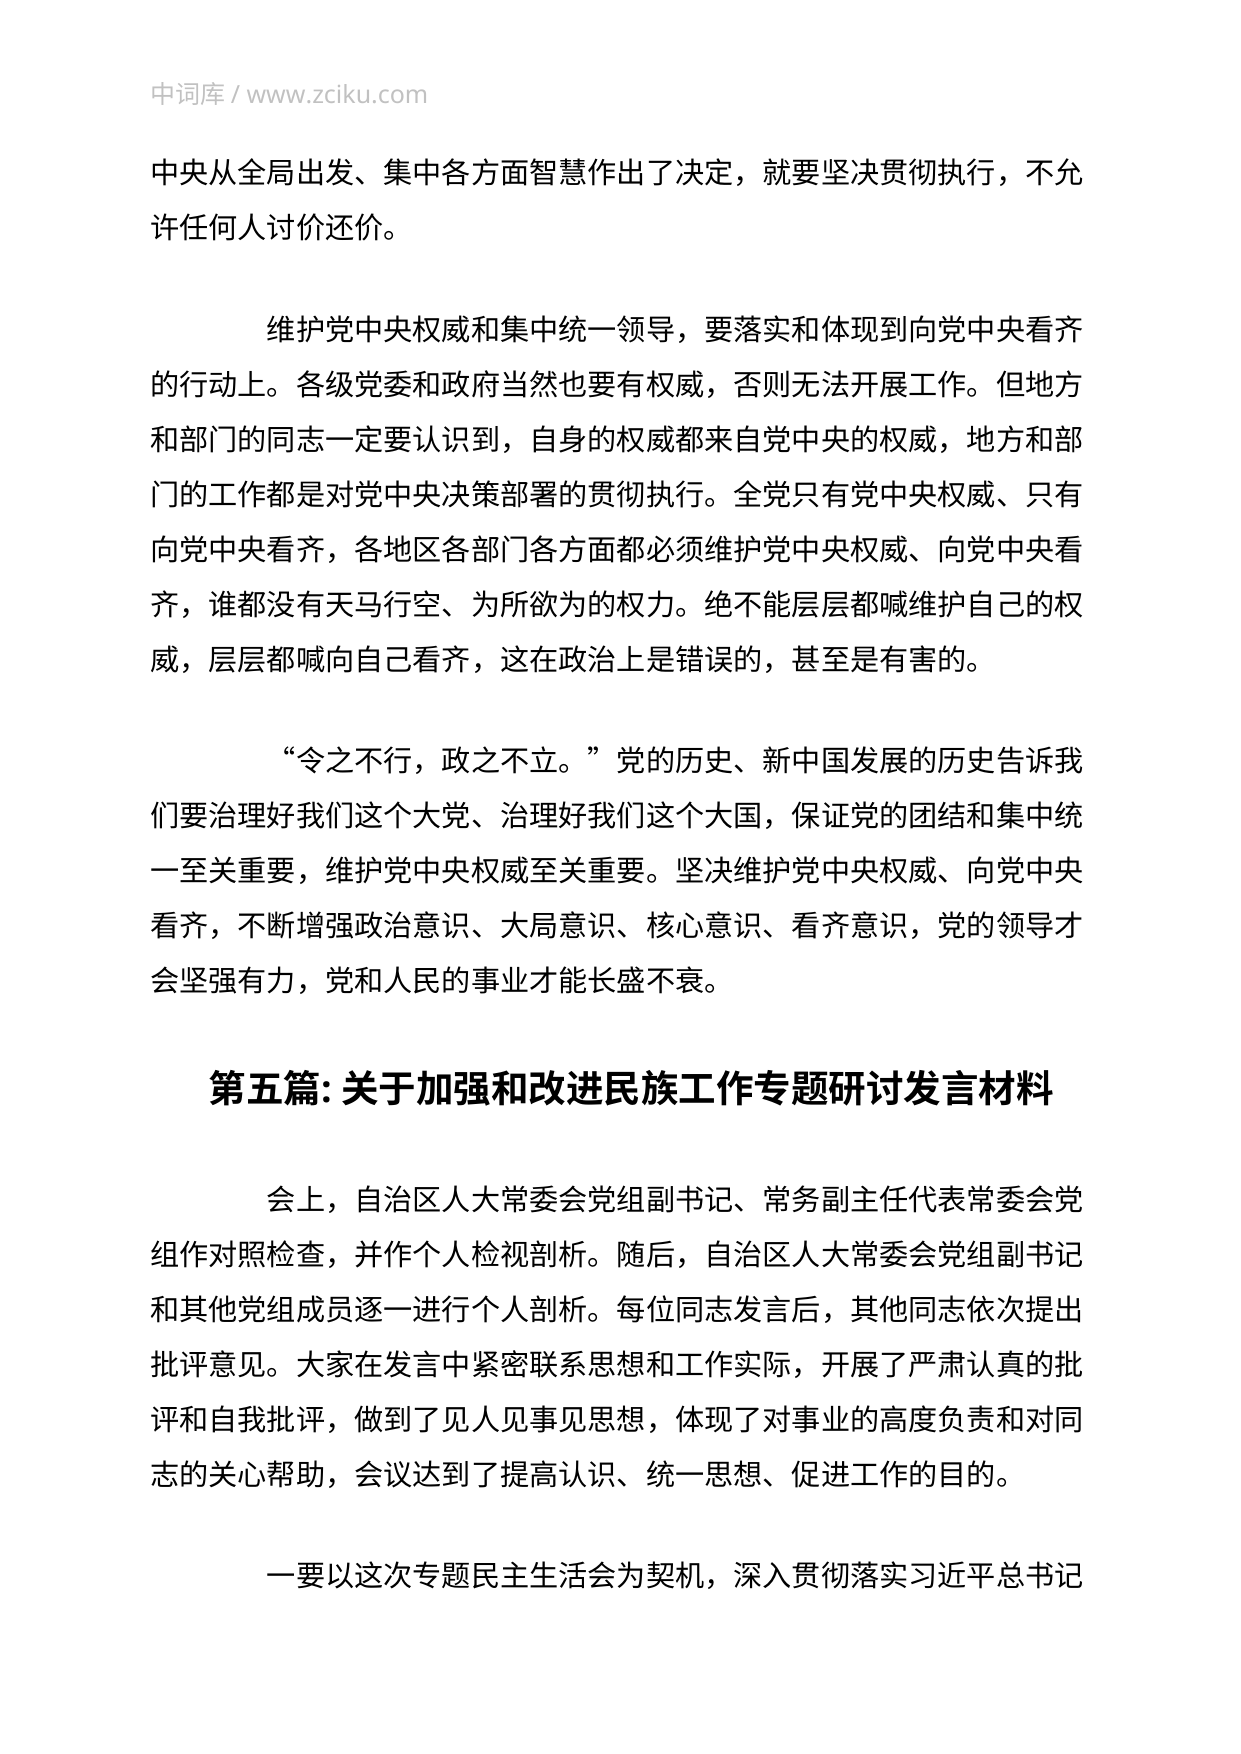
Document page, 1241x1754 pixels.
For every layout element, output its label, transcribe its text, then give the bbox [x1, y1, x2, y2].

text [150, 150, 1090, 247]
text “令之不行，政之不立。”党的历史、新中国发展的历史告诉我们要治理好我们这个大党、治理好我们这个大国，保证党的团结和集中统一至关重要，维护党中央权威至关重要。坚决维护党中央权威、向党中央看齐，不断增强政治意识、大局意识、核心意识、看齐意识，党的领导才会坚强有力，党和人民的事业才能长盛不衰。 [150, 738, 1090, 1000]
text 维护党中央权威和集中统一领导，要落实和体现到向党中央看齐的行动上。各级党委和政府当然也要有权威，否则无法开展工作。但地方和部门的同志一定要认识到，自身的权威都来自党中央的权威，地方和部门的工作都是对党中央决策部署的贯彻执行。全党只有党中央权威、只有向党中央看齐，各地区各部门各方面都必须维护党中央权威、向党中央看齐，谁都没有天马行空、为所欲为的权力。绝不能层层都喊维护自己的权威，层层都喊向自己看齐，这在政治上是错误的，甚至是有害的。 [150, 307, 1090, 678]
text 会上，自治区人大常委会党组副书记、常务副主任代表常委会党组作对照检查，并作个人检视剖析。随后，自治区人大常委会党组副书记和其他党组成员逐一进行个人剖析。每位同志发言后，其他同志依次提出批评意见。大家在发言中紧密联系思想和工作实际，开展了严肃认真的批评和自我批评，做到了见人见事见思想，体现了对事业的高度负责和对同志的关心帮助，会议达到了提高认识、统一思想、促进工作的目的。 [150, 1177, 1090, 1493]
text 第五篇: 关于加强和改进民族工作专题研讨发言材料 [150, 1059, 1090, 1114]
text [150, 1553, 1090, 1595]
